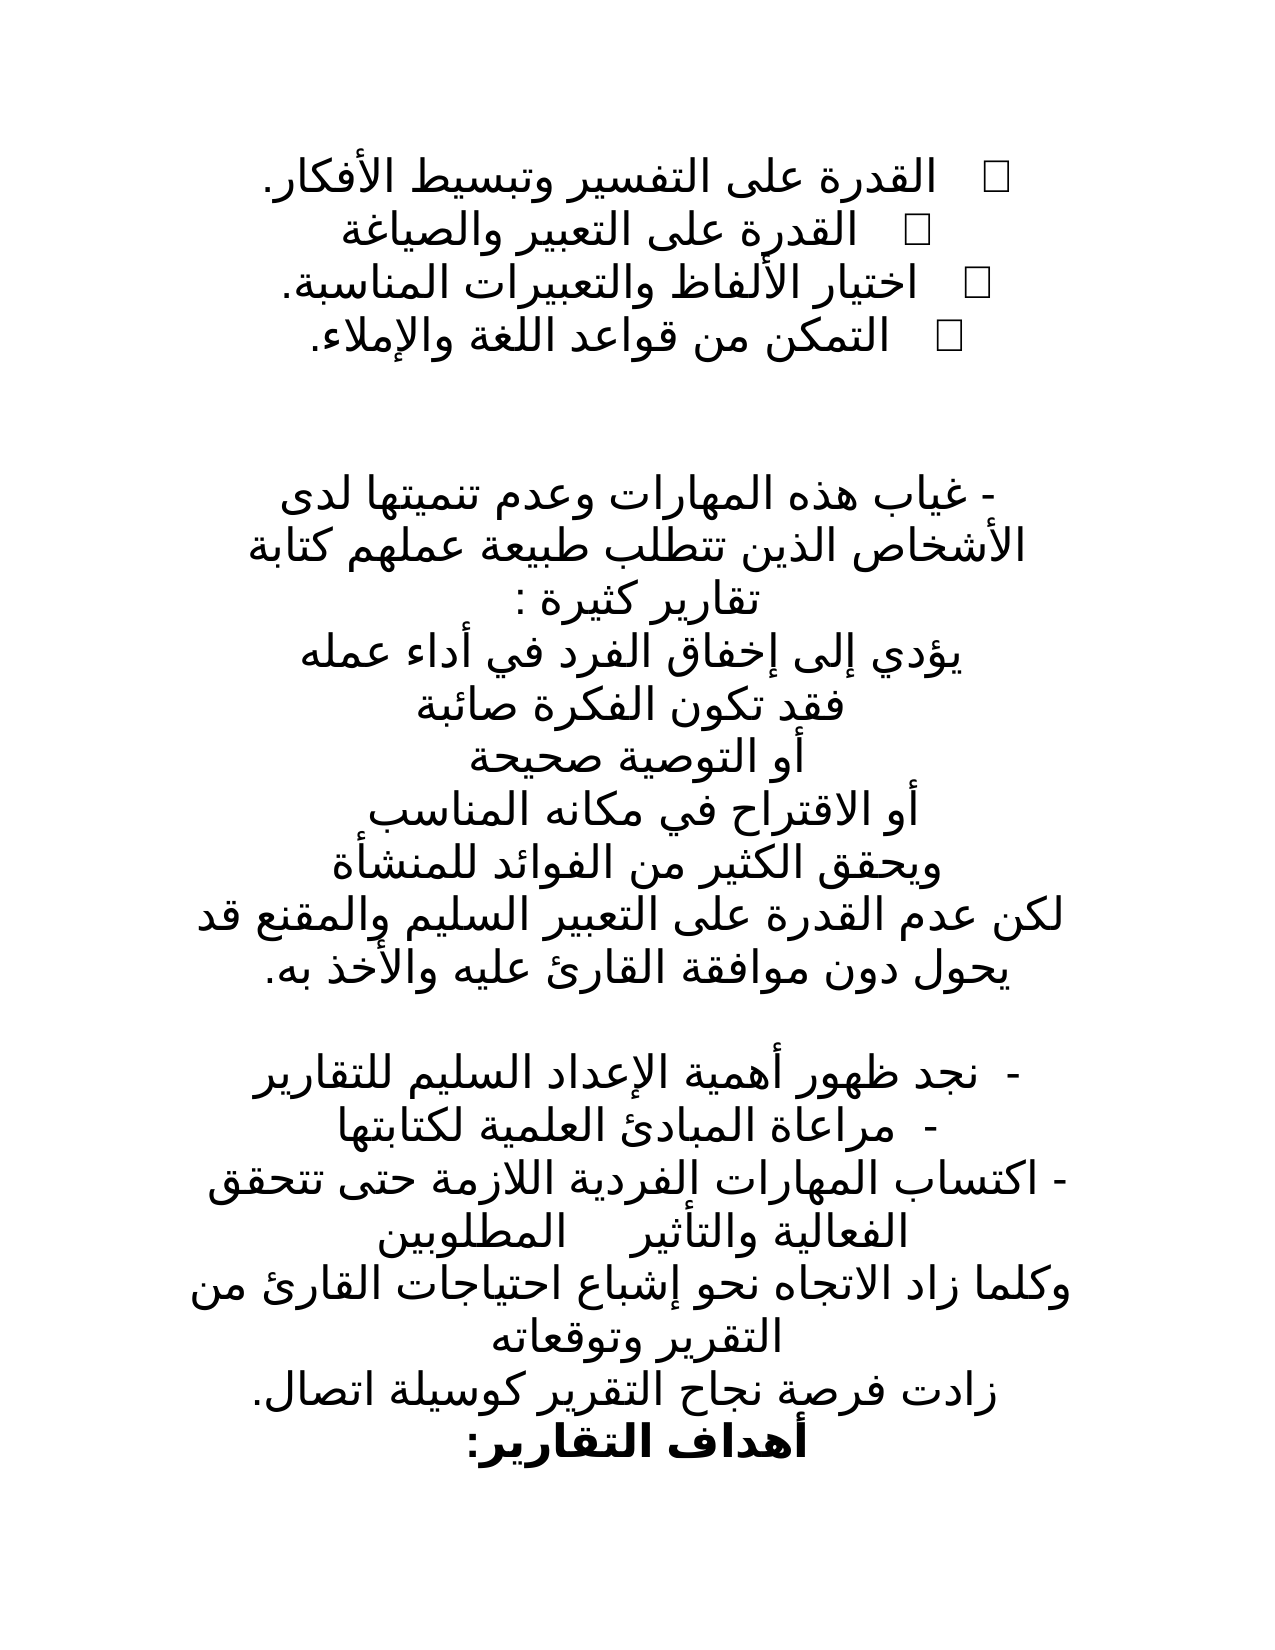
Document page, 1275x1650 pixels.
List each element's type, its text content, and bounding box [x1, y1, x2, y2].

text أهداف التقارير: [187, 1415, 1087, 1468]
list القدرة على التعبير والصياغة [187, 203, 1087, 255]
list التمكن من قواعد اللغة والإملاء. [187, 308, 1087, 361]
text - غياب هذه المهارات وعدم تنميتها لدى الأشخاص الذين تتطلب طبيعة عملهم كتابة تقارير كثيرة : [187, 466, 1087, 624]
text ويحقق الكثير من الفوائد للمنشأة [187, 835, 1087, 888]
text زادت فرصة نجاح التقرير كوسيلة اتصال. [187, 1362, 1087, 1415]
text - نجد ظهور أهمية الإعداد السليم للتقارير [187, 1046, 1087, 1099]
text يؤدي إلى إخفاق الفرد في أداء عمله [187, 624, 1087, 677]
text وكلما زاد الاتجاه نحو إشباع احتياجات القارئ من التقرير وتوقعاته [187, 1257, 1087, 1362]
text - مراعاة المبادئ العلمية لكتابتها [187, 1099, 1087, 1151]
list القدرة على التفسير وتبسيط الأفكار. [187, 150, 1087, 203]
text لكن عدم القدرة على التعبير السليم والمقنع قد يحول دون موافقة القارئ عليه والأخذ به. [187, 888, 1087, 993]
text أو التوصية صحيحة [187, 730, 1087, 782]
list اختيار الألفاظ والتعبيرات المناسبة. [187, 255, 1087, 308]
text فقد تكون الفكرة صائبة [187, 677, 1087, 730]
text أو الاقتراح في مكانه المناسب [187, 782, 1087, 835]
text - اكتساب المهارات الفردية اللازمة حتى تتحقق الفعالية والتأثير المطلوبين [187, 1151, 1087, 1257]
